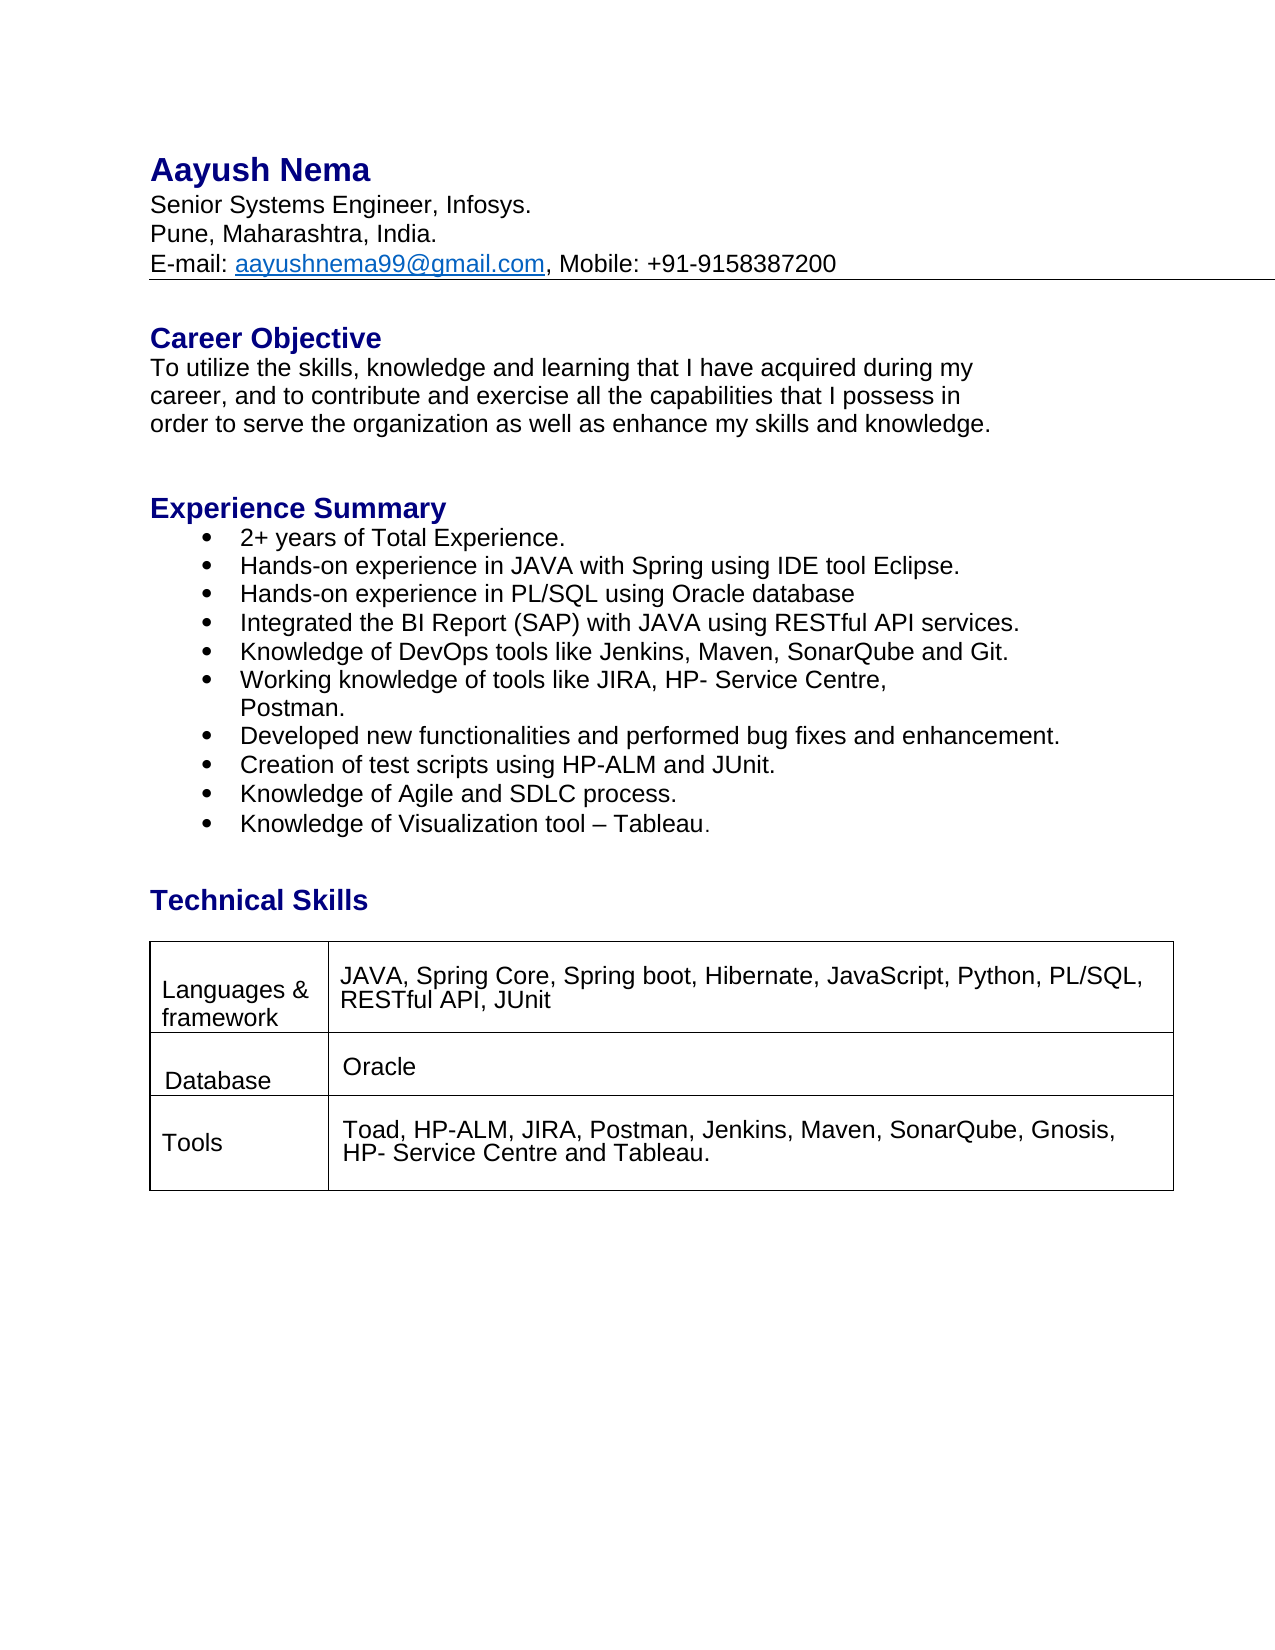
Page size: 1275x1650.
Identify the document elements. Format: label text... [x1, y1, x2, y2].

list Integrated the BI Report (SAP) with JAVA using RESTful API services. [202, 609, 1113, 637]
text Senior Systems Engineer, Infosys. [150, 189, 1125, 218]
list Knowledge of Visualization tool – Tableau. [202, 810, 1113, 837]
list Knowledge of Agile and SDLC process. [202, 781, 1113, 808]
subtitle Experience Summary [150, 491, 1125, 524]
text To utilize the skills, knowledge and learning that I have acquired during my career, and to contribute and exercise all the capabilities that I possess in order to serve the organization as well as enhance my skills and knowledge. [150, 355, 998, 438]
table_cell Database [151, 1033, 328, 1094]
list Creation of test scripts using HP-ALM and JUnit. [202, 752, 1113, 779]
table_cell Tools [151, 1096, 328, 1190]
list Knowledge of DevOps tools like Jenkins, Maven, SonarQube and Git. [202, 638, 1113, 666]
subtitle Career Objective [150, 321, 1125, 355]
table_cell Toad, HP-ALM, JIRA, Postman, Jenkins, Maven, SonarQube, Gnosis, HP- Service Centre and Tableau. [329, 1096, 1173, 1190]
list Hands-on experience in PL/SQL using Oracle database [202, 580, 998, 608]
text Pune, Maharashtra, India. [150, 219, 1125, 248]
subtitle Aayush Nema [150, 150, 1125, 188]
table_header Languages & framework [151, 942, 328, 1032]
list 2+ years of Total Experience. [202, 524, 998, 552]
table_header JAVA, Spring Core, Spring boot, Hibernate, JavaScript, Python, PL/SQL, RESTful API, JUnit [329, 942, 1173, 1032]
list Working knowledge of tools like JIRA, HP- Service Centre, Postman. [202, 666, 998, 721]
list Hands-on experience in JAVA with Spring using IDE tool Eclipse. [202, 552, 998, 580]
text Technical Skills [150, 885, 1113, 917]
text E-mail: aayushnema99@gmail.com, Mobile: +91-9158387200 [150, 249, 1125, 278]
list Developed new functionalities and performed bug fixes and enhancement. [202, 723, 1113, 750]
table_cell Oracle [329, 1033, 1173, 1094]
